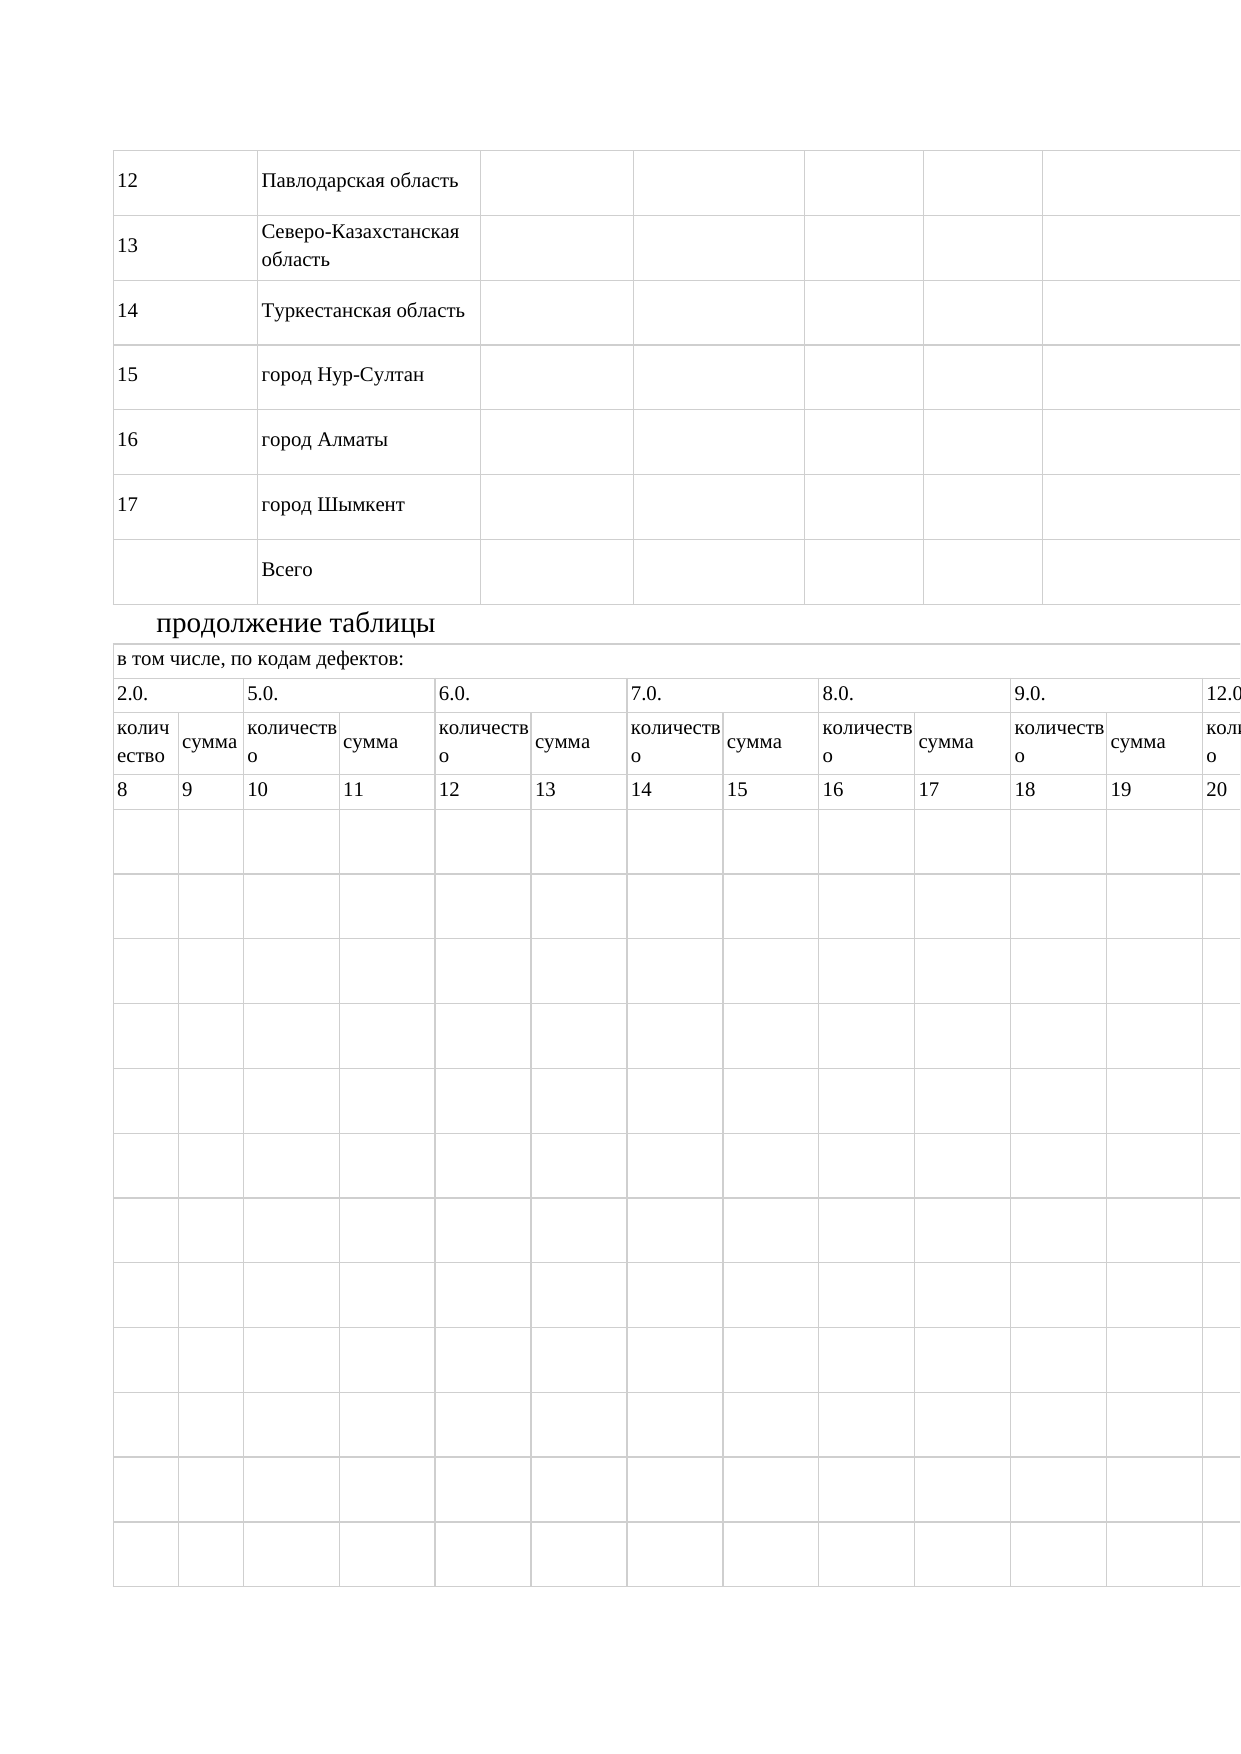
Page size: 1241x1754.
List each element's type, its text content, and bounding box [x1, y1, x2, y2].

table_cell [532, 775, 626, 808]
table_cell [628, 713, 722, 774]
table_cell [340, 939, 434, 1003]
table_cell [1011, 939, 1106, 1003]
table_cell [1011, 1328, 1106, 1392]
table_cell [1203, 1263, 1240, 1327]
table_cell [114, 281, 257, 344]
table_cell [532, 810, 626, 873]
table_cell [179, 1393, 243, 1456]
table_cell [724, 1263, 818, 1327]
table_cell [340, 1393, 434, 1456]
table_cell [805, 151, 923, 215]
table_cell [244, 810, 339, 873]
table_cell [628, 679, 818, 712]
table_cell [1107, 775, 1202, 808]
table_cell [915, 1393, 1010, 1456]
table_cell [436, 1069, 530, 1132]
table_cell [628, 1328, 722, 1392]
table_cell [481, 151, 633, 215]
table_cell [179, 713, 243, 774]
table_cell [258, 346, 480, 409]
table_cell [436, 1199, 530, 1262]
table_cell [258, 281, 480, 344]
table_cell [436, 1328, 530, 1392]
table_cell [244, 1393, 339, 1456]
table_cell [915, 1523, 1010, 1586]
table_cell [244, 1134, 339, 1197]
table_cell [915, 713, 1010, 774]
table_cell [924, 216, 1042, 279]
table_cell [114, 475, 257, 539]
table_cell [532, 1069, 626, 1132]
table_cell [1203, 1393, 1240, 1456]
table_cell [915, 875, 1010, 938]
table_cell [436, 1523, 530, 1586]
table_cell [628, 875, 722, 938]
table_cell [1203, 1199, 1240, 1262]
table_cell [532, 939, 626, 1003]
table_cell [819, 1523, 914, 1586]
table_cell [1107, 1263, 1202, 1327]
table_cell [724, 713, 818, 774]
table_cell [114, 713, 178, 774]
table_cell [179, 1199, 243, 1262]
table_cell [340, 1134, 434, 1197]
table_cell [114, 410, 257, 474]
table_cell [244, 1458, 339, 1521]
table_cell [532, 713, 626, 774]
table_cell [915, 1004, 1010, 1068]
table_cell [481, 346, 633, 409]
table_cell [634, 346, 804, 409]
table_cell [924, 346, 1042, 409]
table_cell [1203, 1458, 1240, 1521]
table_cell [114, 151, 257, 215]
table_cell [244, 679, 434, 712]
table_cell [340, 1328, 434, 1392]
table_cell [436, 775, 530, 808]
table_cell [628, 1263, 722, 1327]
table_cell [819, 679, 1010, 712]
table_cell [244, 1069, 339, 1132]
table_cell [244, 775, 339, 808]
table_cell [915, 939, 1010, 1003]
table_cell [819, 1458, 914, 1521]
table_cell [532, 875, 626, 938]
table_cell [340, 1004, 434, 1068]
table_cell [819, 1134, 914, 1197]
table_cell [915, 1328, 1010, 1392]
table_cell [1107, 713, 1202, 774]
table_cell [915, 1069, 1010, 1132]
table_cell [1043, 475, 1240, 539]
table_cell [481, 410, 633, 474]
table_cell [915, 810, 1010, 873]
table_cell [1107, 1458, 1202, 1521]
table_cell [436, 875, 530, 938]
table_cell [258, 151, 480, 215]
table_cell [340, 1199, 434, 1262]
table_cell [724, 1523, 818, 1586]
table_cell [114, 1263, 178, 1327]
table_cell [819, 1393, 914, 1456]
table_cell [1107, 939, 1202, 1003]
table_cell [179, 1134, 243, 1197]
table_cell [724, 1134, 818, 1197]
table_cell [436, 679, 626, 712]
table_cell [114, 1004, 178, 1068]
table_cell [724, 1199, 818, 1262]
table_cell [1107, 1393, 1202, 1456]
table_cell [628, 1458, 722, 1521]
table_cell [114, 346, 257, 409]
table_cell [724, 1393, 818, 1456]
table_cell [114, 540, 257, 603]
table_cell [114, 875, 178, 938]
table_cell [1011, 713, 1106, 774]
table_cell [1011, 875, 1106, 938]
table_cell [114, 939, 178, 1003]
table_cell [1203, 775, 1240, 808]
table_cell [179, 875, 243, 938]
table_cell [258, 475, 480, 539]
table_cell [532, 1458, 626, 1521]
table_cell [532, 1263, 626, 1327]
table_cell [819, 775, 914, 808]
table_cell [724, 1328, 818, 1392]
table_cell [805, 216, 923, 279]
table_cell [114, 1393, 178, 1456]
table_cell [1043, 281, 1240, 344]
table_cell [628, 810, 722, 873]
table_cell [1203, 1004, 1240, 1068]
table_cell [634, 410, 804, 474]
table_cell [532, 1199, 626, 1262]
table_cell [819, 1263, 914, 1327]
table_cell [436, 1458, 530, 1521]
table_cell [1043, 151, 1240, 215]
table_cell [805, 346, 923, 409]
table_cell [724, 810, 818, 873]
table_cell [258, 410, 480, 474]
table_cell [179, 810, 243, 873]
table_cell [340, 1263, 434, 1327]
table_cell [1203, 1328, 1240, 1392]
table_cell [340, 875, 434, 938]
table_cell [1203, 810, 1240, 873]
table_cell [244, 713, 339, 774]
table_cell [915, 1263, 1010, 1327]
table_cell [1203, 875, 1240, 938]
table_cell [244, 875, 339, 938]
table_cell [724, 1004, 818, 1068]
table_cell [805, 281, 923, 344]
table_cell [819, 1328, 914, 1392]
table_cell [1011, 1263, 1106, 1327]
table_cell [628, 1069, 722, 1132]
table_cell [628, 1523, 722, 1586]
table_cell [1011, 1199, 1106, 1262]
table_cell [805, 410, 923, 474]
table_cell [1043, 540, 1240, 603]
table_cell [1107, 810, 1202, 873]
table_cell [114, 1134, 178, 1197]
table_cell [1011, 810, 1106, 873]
text продолжение таблицы [112, 605, 1128, 638]
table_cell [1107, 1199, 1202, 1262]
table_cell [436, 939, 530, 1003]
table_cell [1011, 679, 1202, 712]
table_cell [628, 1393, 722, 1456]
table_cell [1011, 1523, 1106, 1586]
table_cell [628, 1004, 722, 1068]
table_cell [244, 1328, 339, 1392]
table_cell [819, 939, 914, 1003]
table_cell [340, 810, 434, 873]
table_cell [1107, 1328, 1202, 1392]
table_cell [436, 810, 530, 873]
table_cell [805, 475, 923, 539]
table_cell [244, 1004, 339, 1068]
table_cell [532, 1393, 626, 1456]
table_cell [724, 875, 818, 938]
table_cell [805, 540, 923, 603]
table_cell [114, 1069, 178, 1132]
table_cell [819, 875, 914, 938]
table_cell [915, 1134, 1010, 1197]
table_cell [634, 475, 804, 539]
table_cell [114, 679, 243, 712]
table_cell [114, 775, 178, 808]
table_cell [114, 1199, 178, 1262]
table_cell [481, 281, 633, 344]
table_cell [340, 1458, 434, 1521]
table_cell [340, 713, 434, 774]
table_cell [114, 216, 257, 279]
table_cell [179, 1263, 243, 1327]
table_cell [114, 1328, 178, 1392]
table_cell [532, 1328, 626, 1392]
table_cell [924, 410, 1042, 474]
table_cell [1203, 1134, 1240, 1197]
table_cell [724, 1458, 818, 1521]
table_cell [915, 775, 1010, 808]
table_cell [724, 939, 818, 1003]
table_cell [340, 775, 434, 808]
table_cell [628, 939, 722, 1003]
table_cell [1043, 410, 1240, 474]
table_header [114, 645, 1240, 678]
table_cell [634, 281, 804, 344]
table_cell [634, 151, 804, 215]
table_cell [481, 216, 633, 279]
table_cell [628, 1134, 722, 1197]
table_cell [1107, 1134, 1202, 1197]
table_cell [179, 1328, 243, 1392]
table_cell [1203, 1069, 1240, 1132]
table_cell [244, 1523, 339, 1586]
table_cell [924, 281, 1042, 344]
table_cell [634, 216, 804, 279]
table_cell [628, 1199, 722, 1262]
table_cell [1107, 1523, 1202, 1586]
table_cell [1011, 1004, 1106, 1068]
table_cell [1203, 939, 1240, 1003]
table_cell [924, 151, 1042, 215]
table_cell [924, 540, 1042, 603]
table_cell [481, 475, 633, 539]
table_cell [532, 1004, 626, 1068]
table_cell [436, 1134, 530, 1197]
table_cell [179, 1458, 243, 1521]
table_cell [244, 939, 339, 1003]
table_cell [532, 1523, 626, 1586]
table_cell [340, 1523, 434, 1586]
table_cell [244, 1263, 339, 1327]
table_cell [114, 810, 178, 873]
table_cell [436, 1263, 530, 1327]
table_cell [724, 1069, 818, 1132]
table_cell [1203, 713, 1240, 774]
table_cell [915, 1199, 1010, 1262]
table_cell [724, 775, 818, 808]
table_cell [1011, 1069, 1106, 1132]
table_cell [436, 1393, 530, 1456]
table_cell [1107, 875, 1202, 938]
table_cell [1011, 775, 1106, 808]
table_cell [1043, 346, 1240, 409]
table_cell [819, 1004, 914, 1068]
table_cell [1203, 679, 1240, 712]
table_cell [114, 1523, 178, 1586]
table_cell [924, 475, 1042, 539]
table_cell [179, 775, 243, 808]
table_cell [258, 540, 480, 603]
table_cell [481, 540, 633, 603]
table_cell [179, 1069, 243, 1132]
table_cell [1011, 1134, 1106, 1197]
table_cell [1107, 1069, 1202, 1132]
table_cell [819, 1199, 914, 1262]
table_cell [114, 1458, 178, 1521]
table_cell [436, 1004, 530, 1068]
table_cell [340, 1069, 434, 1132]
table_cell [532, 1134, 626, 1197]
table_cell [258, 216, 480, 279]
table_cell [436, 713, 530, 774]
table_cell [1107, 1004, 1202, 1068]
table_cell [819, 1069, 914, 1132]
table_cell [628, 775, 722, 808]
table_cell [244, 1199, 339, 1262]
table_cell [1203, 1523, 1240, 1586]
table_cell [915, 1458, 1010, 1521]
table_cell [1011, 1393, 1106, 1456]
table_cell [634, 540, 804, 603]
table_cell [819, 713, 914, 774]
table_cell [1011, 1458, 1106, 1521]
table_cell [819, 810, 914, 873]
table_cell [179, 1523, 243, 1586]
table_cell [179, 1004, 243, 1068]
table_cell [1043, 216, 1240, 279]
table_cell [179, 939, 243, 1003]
